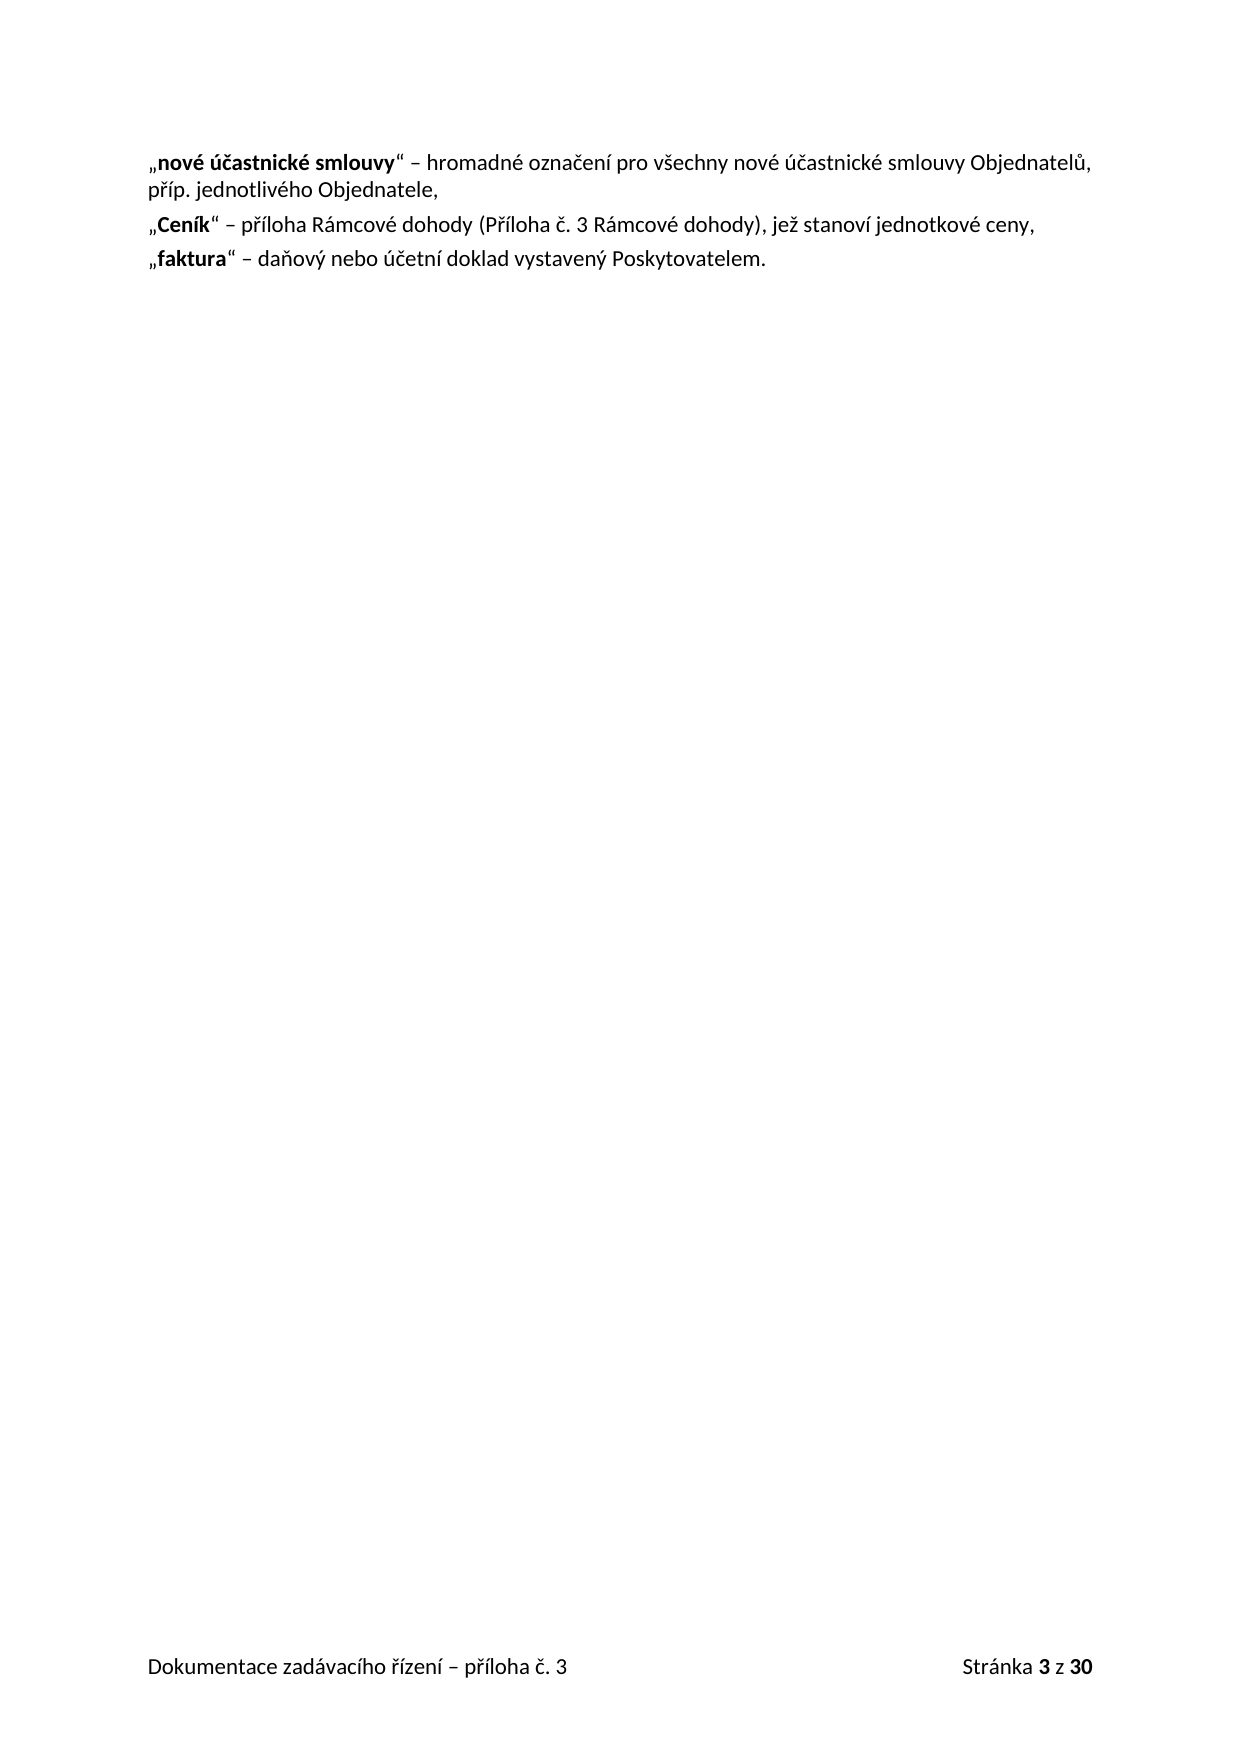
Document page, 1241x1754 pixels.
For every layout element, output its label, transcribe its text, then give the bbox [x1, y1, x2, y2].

text „faktura“ – daňový nebo účetní doklad vystavený Poskytovatelem. [148, 244, 1093, 272]
text „nové účastnické smlouvy“ – hromadné označení pro všechny nové účastnické smlouvy Objednatelů, příp. jednotlivého Objednatele, [148, 148, 1093, 204]
text „Ceník“ – příloha Rámcové dohody (Příloha č. 3 Rámcové dohody), jež stanoví jednotkové ceny, [148, 210, 1093, 238]
